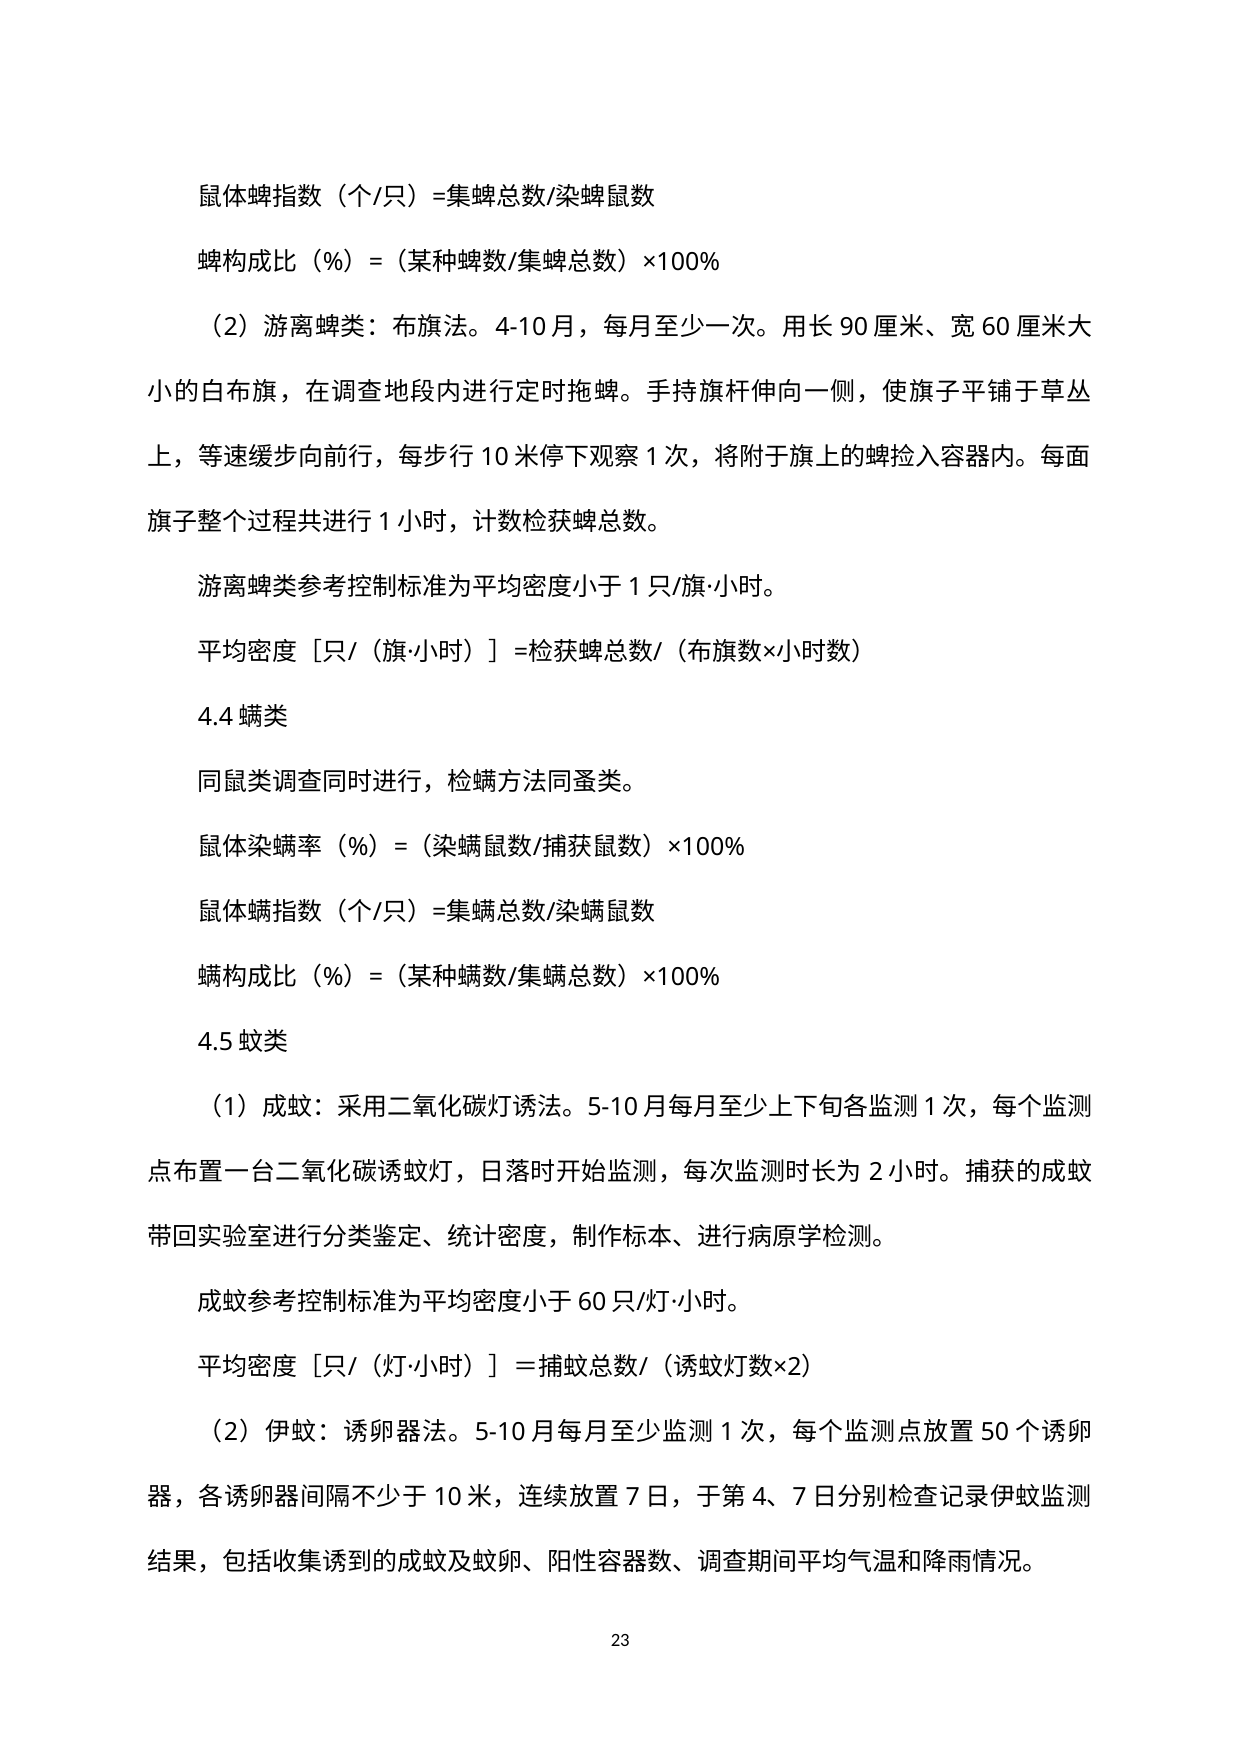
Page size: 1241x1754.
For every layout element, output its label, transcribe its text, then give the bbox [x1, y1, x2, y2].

text 平均密度［只/（旗·小时）］=检获蜱总数/（布旗数×小时数） [148, 617, 1093, 682]
text 4.5蚊类 [148, 1007, 1093, 1072]
text 游离蜱类参考控制标准为平均密度小于1只/旗·小时。 [148, 552, 1093, 617]
text 成蚊参考控制标准为平均密度小于60只/灯·小时。 [148, 1267, 1093, 1332]
text 4.4螨类 [148, 682, 1093, 747]
text 蜱构成比（%）=（某种蜱数/集蜱总数）×100% [148, 227, 1093, 292]
text （1）成蚊：采用二氧化碳灯诱法。5-10月每月至少上下旬各监测1次，每个监测点布置一台二氧化碳诱蚊灯，日落时开始监测，每次监测时长为2小时。捕获的成蚊带回实验室进行分类鉴定、统计密度，制作标本、进行病原学检测。 [148, 1072, 1093, 1267]
text （2）游离蜱类：布旗法。4-10月，每月至少一次。用长90厘米、宽60厘米大小的白布旗，在调查地段内进行定时拖蜱。手持旗杆伸向一侧，使旗子平铺于草丛上，等速缓步向前行，每步行10米停下观察1次，将附于旗上的蜱捡入容器内。每面旗子整个过程共进行1小时，计数检获蜱总数。 [148, 408, 1093, 552]
text 同鼠类调查同时进行，检螨方法同蚤类。 [148, 747, 1093, 812]
text 螨构成比（%）=（某种螨数/集螨总数）×100% [148, 942, 1093, 1007]
text （2）游离蜱类：布旗法。4-10月，每月至少一次。用长90厘米、宽60厘米大小的白布旗，在调查地段内进行定时拖蜱。手持旗杆伸向一侧，使旗子平铺于草丛上，等速缓步向前行，每步行10米停下观察1次，将附于旗上的蜱捡入容器内。每面旗子整个过程共进行1小时，计数检获蜱总数。 [148, 292, 1093, 371]
text （2）伊蚊：诱卵器法。5-10月每月至少监测1次，每个监测点放置50个诱卵器，各诱卵器间隔不少于10米，连续放置7日，于第4、7日分别检查记录伊蚊监测结果，包括收集诱到的成蚊及蚊卵、阳性容器数、调查期间平均气温和降雨情况。 [148, 1397, 1093, 1592]
text 鼠体染螨率（%）=（染螨鼠数/捕获鼠数）×100% [148, 812, 1093, 877]
text 鼠体螨指数（个/只）=集螨总数/染螨鼠数 [148, 877, 1093, 942]
text 鼠体蜱指数（个/只）=集蜱总数/染蜱鼠数 [148, 162, 1093, 227]
text 平均密度［只/（灯·小时）］＝捕蚊总数/（诱蚊灯数×2） [148, 1332, 1093, 1397]
